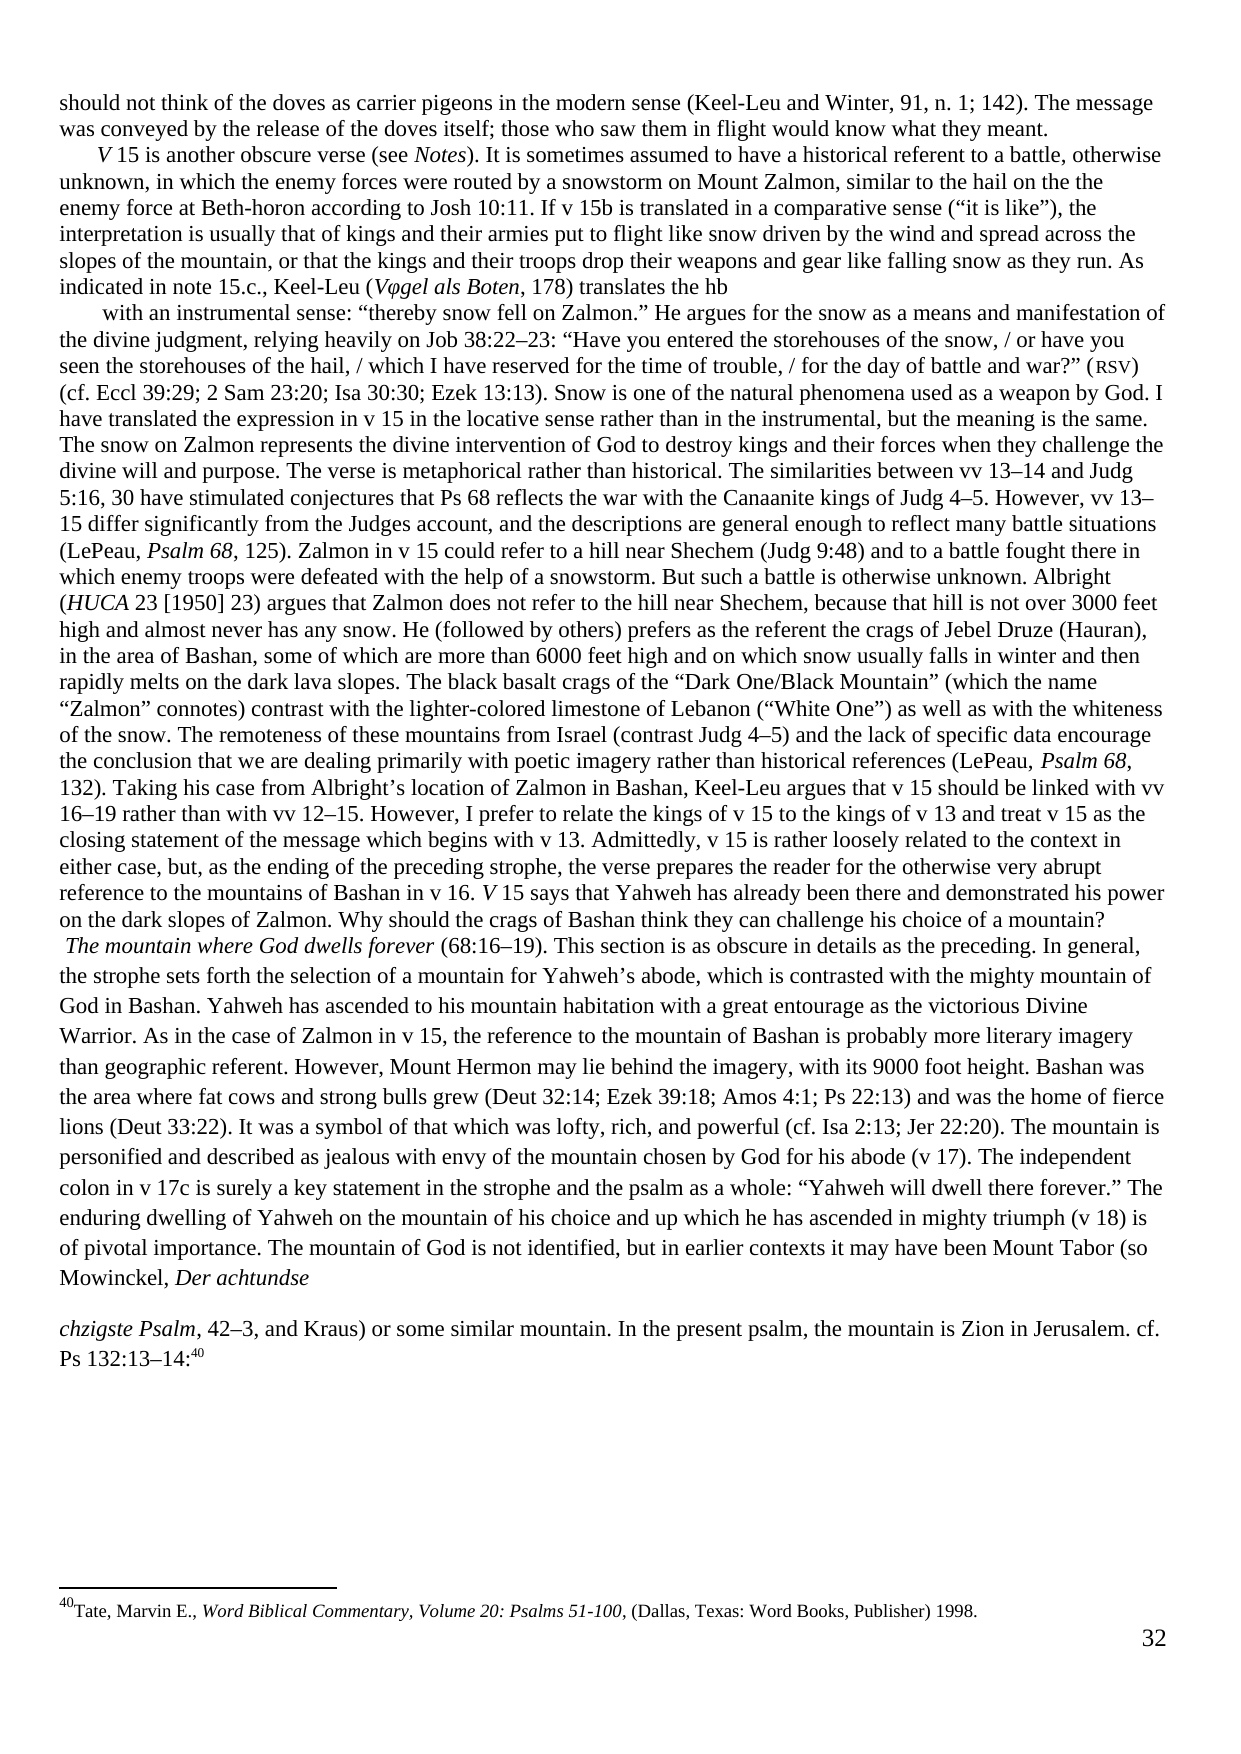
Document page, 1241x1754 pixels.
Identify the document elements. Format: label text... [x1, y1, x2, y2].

text chzigste Psalm, 42–3, and Kraus) or some similar mountain. In the present psalm, the mountain is Zion in Jerusalem. cf. Ps 132:13–14: [59, 1315, 1167, 1372]
text The mountain where God dwells forever (68:16–19). This section is as obscure in details as the preceding. In general, the strophe sets forth the selection of a mountain for Yahweh’s abode, which is contrasted with the mighty mountain of God in Bashan. Yahweh has ascended to his mountain habitation with a great entourage as the victorious Divine Warrior. As in the case of Zalmon in v 15, the reference to the mountain of Bashan is probably more literary imagery than geographic referent. However, Mount Hermon may lie behind the imagery, with its 9000 foot height. Bashan was the area where fat cows and strong bulls grew (Deut 32:14; Ezek 39:18; Amos 4:1; Ps 22:13) and was the home of fierce lions (Deut 33:22). It was a symbol of that which was lofty, rich, and powerful (cf. Isa 2:13; Jer 22:20). The mountain is personified and described as jealous with envy of the mountain chosen by God for his abode (v 17). The independent colon in v 17c is surely a key statement in the strophe and the psalm as a whole: “Yahweh will dwell there forever.” The enduring dwelling of Yahweh on the mountain of his choice and up which he has ascended in mighty triumph (v 18) is of pivotal importance. The mountain of God is not identified, but in earlier contexts it may have been Mount Tabor (so Mowinckel, Der achtundse [59, 932, 1167, 1291]
text V 15 is another obscure verse (see Notes). It is sometimes assumed to have a historical referent to a battle, otherwise unknown, in which the enemy forces were routed by a snowstorm on Mount Zalmon, similar to the hail on the the enemy force at Beth-horon according to Josh 10:11. If v 15b is translated in a comparative sense (“it is like”), the interpretation is usually that of kings and their armies put to flight like snow driven by the wind and spread across the slopes of the mountain, or that the kings and their troops drop their weapons and gear like falling snow as they run. As indicated in note 15.c., Keel-Leu (Vφgel als Boten, 178) translates the hb [59, 141, 1167, 299]
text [59, 89, 1167, 141]
text with an instrumental sense: “thereby snow fell on Zalmon.” He argues for the snow as a means and manifestation of the divine judgment, relying heavily on Job 38:22–23: “Have you entered the storehouses of the snow, / or have you seen the storehouses of the hail, / which I have reserved for the time of trouble, / for the day of battle and war?” (rsv) (cf. Eccl 39:29; 2 Sam 23:20; Isa 30:30; Ezek 13:13). Snow is one of the natural phenomena used as a weapon by God. I have translated the expression in v 15 in the locative sense rather than in the instrumental, but the meaning is the same. The snow on Zalmon represents the divine intervention of God to destroy kings and their forces when they challenge the divine will and purpose. The verse is metaphorical rather than historical. The similarities between vv 13–14 and Judg 5:16, 30 have stimulated conjectures that Ps 68 reflects the war with the Canaanite kings of Judg 4–5. However, vv 13–15 differ significantly from the Judges account, and the descriptions are general enough to reflect many battle situations (LePeau, Psalm 68, 125). Zalmon in v 15 could refer to a hill near Shechem (Judg 9:48) and to a battle fought there in which enemy troops were defeated with the help of a snowstorm. But such a battle is otherwise unknown. Albright (HUCA 23 [1950] 23) argues that Zalmon does not refer to the hill near Shechem, because that hill is not over 3000 feet high and almost never has any snow. He (followed by others) prefers as the referent the crags of Jebel Druze (Hauran), in the area of Bashan, some of which are more than 6000 feet high and on which snow usually falls in winter and then rapidly melts on the dark lava slopes. The black basalt crags of the “Dark One/Black Mountain” (which the name “Zalmon” connotes) contrast with the lighter-colored limestone of Lebanon (“White One”) as well as with the whiteness of the snow. The remoteness of these mountains from Israel (contrast Judg 4–5) and the lack of specific data encourage the conclusion that we are dealing primarily with poetic imagery rather than historical references (LePeau, Psalm 68, 132). Taking his case from Albright’s location of Zalmon in Bashan, Keel-Leu argues that v 15 should be linked with vv 16–19 rather than with vv 12–15. However, I prefer to relate the kings of v 15 to the kings of v 13 and treat v 15 as the closing statement of the message which begins with v 13. Admittedly, v 15 is rather loosely related to the context in either case, but, as the ending of the preceding strophe, the verse prepares the reader for the otherwise very abrupt reference to the mountains of Bashan in v 16. V 15 says that Yahweh has already been there and demonstrated his power on the dark slopes of Zalmon. Why should the crags of Bashan think they can challenge his choice of a mountain? [59, 299, 1167, 932]
